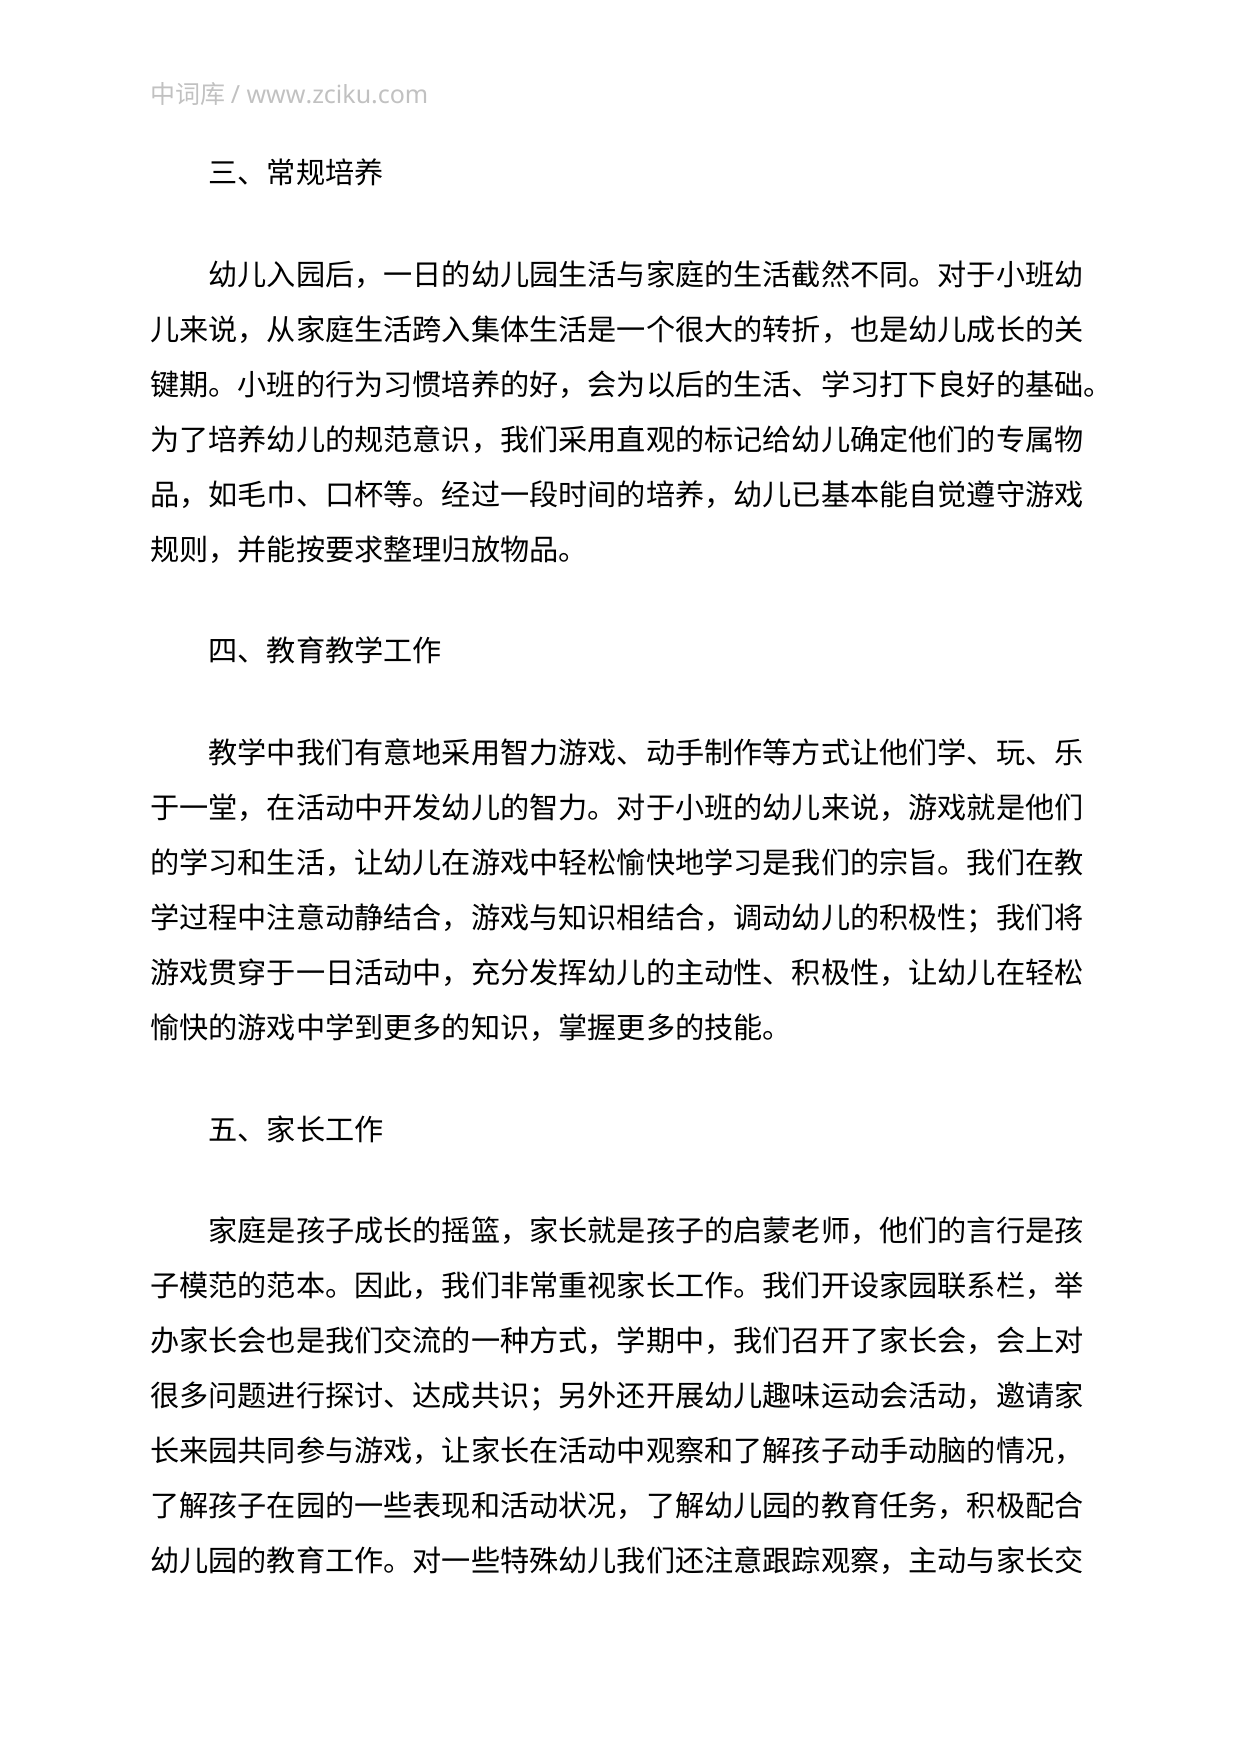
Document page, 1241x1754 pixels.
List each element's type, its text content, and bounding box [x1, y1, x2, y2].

text 四、教育教学工作 [150, 628, 1090, 670]
text 五、家长工作 [150, 1106, 1090, 1148]
text 幼儿入园后，一日的幼儿园生活与家庭的生活截然不同。对于小班幼儿来说，从家庭生活跨入集体生活是一个很大的转折，也是幼儿成长的关键期。小班的行为习惯培养的好，会为以后的生活、学习打下良好的基础。为了培养幼儿的规范意识，我们采用直观的标记给幼儿确定他们的专属物品，如毛巾、口杯等。经过一段时间的培养，幼儿已基本能自觉遵守游戏规则，并能按要求整理归放物品。 [150, 252, 1090, 568]
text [150, 1208, 1090, 1579]
text 三、常规培养 [150, 150, 1090, 192]
text 教学中我们有意地采用智力游戏、动手制作等方式让他们学、玩、乐于一堂，在活动中开发幼儿的智力。对于小班的幼儿来说，游戏就是他们的学习和生活，让幼儿在游戏中轻松愉快地学习是我们的宗旨。我们在教学过程中注意动静结合，游戏与知识相结合，调动幼儿的积极性；我们将游戏贯穿于一日活动中，充分发挥幼儿的主动性、积极性，让幼儿在轻松愉快的游戏中学到更多的知识，掌握更多的技能。 [150, 730, 1090, 1047]
